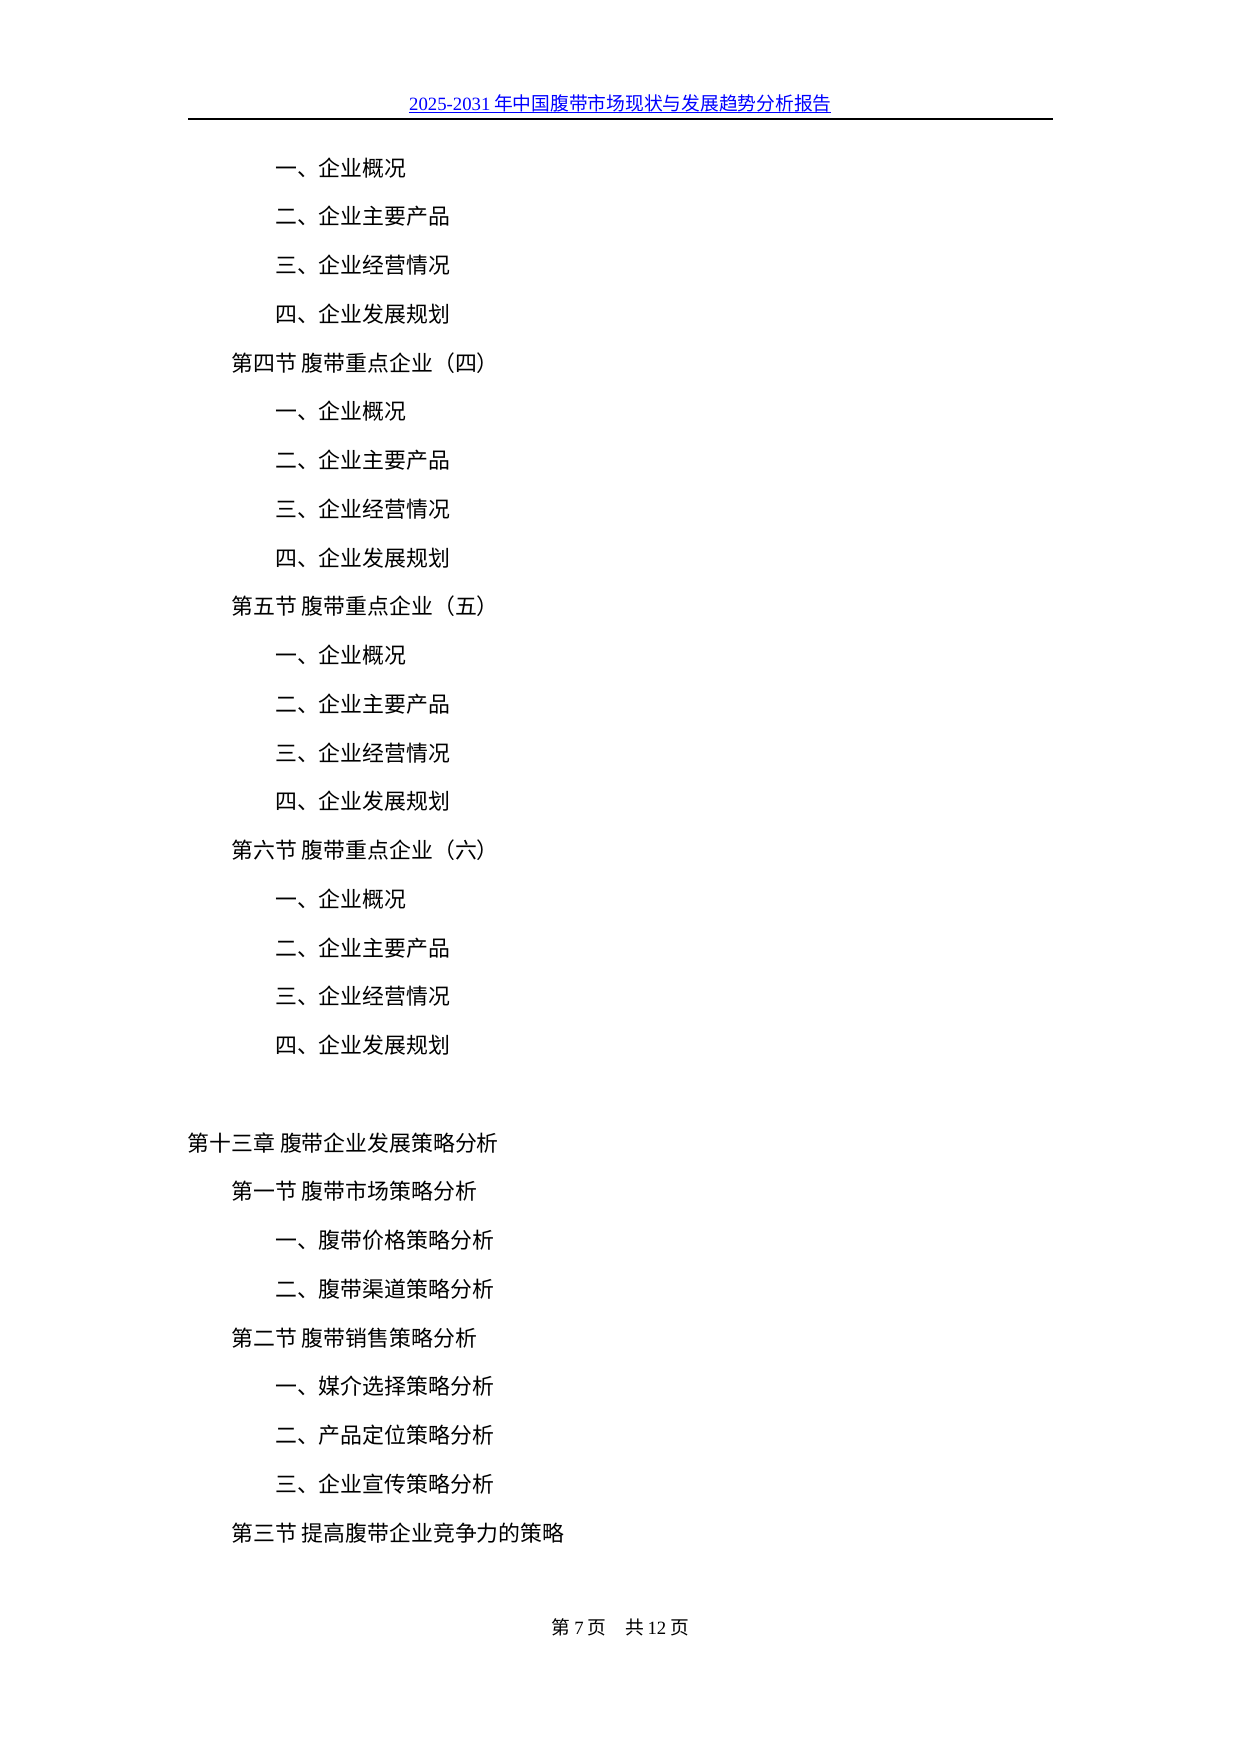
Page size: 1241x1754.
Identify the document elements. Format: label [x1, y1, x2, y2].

text [187, 150, 1053, 1548]
